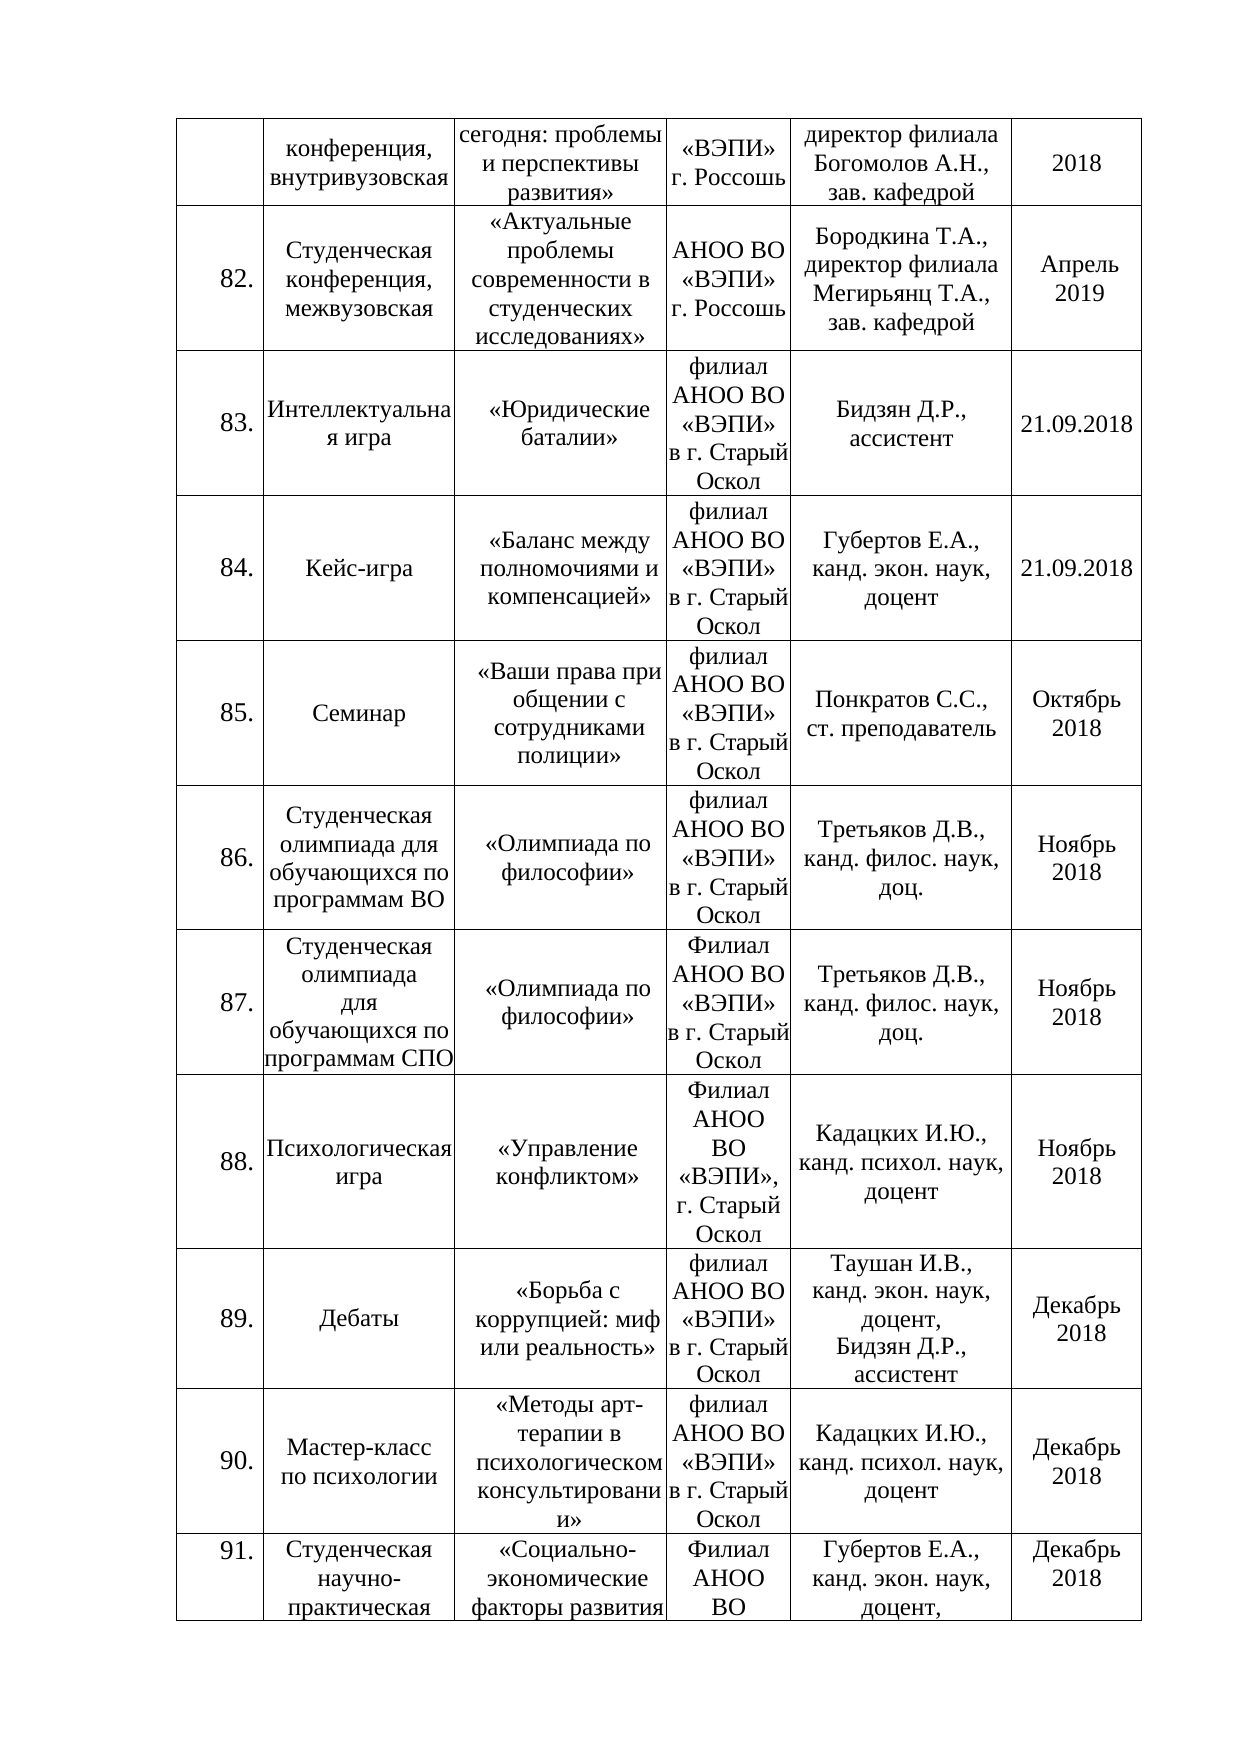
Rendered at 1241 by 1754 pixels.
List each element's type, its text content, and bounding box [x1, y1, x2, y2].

table_cell «Баланс между полномочиями и компенсацией» [455, 496, 666, 640]
table_cell Кадацких И.Ю., канд. психол. наук, доцент [791, 1389, 1011, 1533]
table_cell Филиал АНОО ВО «ВЭПИ», г. Старый Оскол [667, 1075, 790, 1248]
table_cell Ноябрь 2018 [1012, 930, 1141, 1074]
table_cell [264, 1534, 454, 1620]
table_cell 21.09.2018 [1012, 351, 1141, 495]
table_cell [177, 930, 263, 1074]
table_cell «Олимпиада по философии» [455, 786, 666, 929]
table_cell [455, 1534, 666, 1620]
table_cell Бородкина Т.А., директор филиала Мегирьянц Т.А., зав. кафедрой [791, 206, 1011, 350]
table_cell Студенческая олимпиада для обучающихся по программам ВО [264, 786, 454, 929]
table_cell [667, 119, 790, 205]
table_cell Кейс-игра [264, 496, 454, 640]
table_cell Понкратов С.С., ст. преподаватель [791, 641, 1011, 784]
table_cell Апрель 2019 [1012, 206, 1141, 350]
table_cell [455, 119, 666, 205]
table_cell филиал АНОО ВО «ВЭПИ» в г. Старый Оскол [667, 641, 790, 784]
table_cell [177, 119, 263, 205]
table_cell филиал АНОО ВО «ВЭПИ» в г. Старый Оскол [667, 786, 790, 929]
table_cell «Юридические баталии» [455, 351, 666, 495]
table_cell Декабрь 2018 [1012, 119, 1141, 205]
table_cell [177, 1389, 263, 1533]
table_cell Дебаты [264, 1249, 454, 1388]
table_cell [177, 786, 263, 929]
table_cell АНОО ВО «ВЭПИ» г. Россошь [667, 206, 790, 350]
table_cell «Методы арт-терапии в психологическом консультировании» [455, 1389, 666, 1533]
table_cell «Борьба с коррупцией: миф или реальность» [455, 1249, 666, 1388]
table_cell [177, 641, 263, 784]
table_cell Ноябрь 2018 [1012, 786, 1141, 929]
table_cell Таушан И.В., канд. экон. наук, доцент, Бидзян Д.Р., ассистент [791, 1249, 1011, 1388]
table_cell [177, 206, 263, 350]
table_cell «Управление конфликтом» [455, 1075, 666, 1248]
table_cell Губертов Е.А., канд. экон. наук, доцент [791, 496, 1011, 640]
table_cell [177, 1249, 263, 1388]
table_cell Третьяков Д.В., канд. филос. наук, доц. [791, 786, 1011, 929]
table_cell Психологическая игра [264, 1075, 454, 1248]
table_cell Декабрь 2018 [1012, 1389, 1141, 1533]
table_cell Филиал АНОО ВО «ВЭПИ» в г. Старый Оскол [667, 930, 790, 1074]
table_cell Мастер-класс по психологии [264, 1389, 454, 1533]
table_cell «Ваши права при общении с сотрудниками полиции» [455, 641, 666, 784]
table_cell «Актуальные проблемы современности в студенческих исследованиях» [455, 206, 666, 350]
table_cell Кадацких И.Ю., канд. психол. наук, доцент [791, 1075, 1011, 1248]
table_cell [177, 351, 263, 495]
table_cell «Олимпиада по философии» [455, 930, 666, 1074]
table_cell филиал АНОО ВО «ВЭПИ» в г. Старый Оскол [667, 496, 790, 640]
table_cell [667, 1534, 790, 1620]
table_cell Октябрь 2018 [1012, 641, 1141, 784]
table_cell Ноябрь 2018 [1012, 1075, 1141, 1248]
table_cell Бидзян Д.Р., ассистент [791, 351, 1011, 495]
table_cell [791, 119, 1011, 205]
table_cell Студенческая конференция, межвузовская [264, 206, 454, 350]
table_cell филиал АНОО ВО «ВЭПИ» в г. Старый Оскол [667, 1249, 790, 1388]
table_cell [177, 496, 263, 640]
table_cell [177, 1075, 263, 1248]
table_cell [791, 1534, 1011, 1620]
table_cell Третьяков Д.В., канд. филос. наук, доц. [791, 930, 1011, 1074]
table_cell 21.09.2018 [1012, 496, 1141, 640]
table_cell Семинар [264, 641, 454, 784]
table_cell [177, 1534, 263, 1620]
table_cell филиал АНОО ВО «ВЭПИ» в г. Старый Оскол [667, 1389, 790, 1533]
table_cell Студенческая олимпиада для обучающихся по программам СПО [264, 930, 454, 1074]
table_cell Декабрь 2018 [1012, 1249, 1141, 1388]
table_cell Интеллектуальная игра [264, 351, 454, 495]
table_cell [264, 119, 454, 205]
table_cell Декабрь 2018 [1012, 1534, 1141, 1620]
table_cell филиал АНОО ВО «ВЭПИ» в г. Старый Оскол [667, 351, 790, 495]
